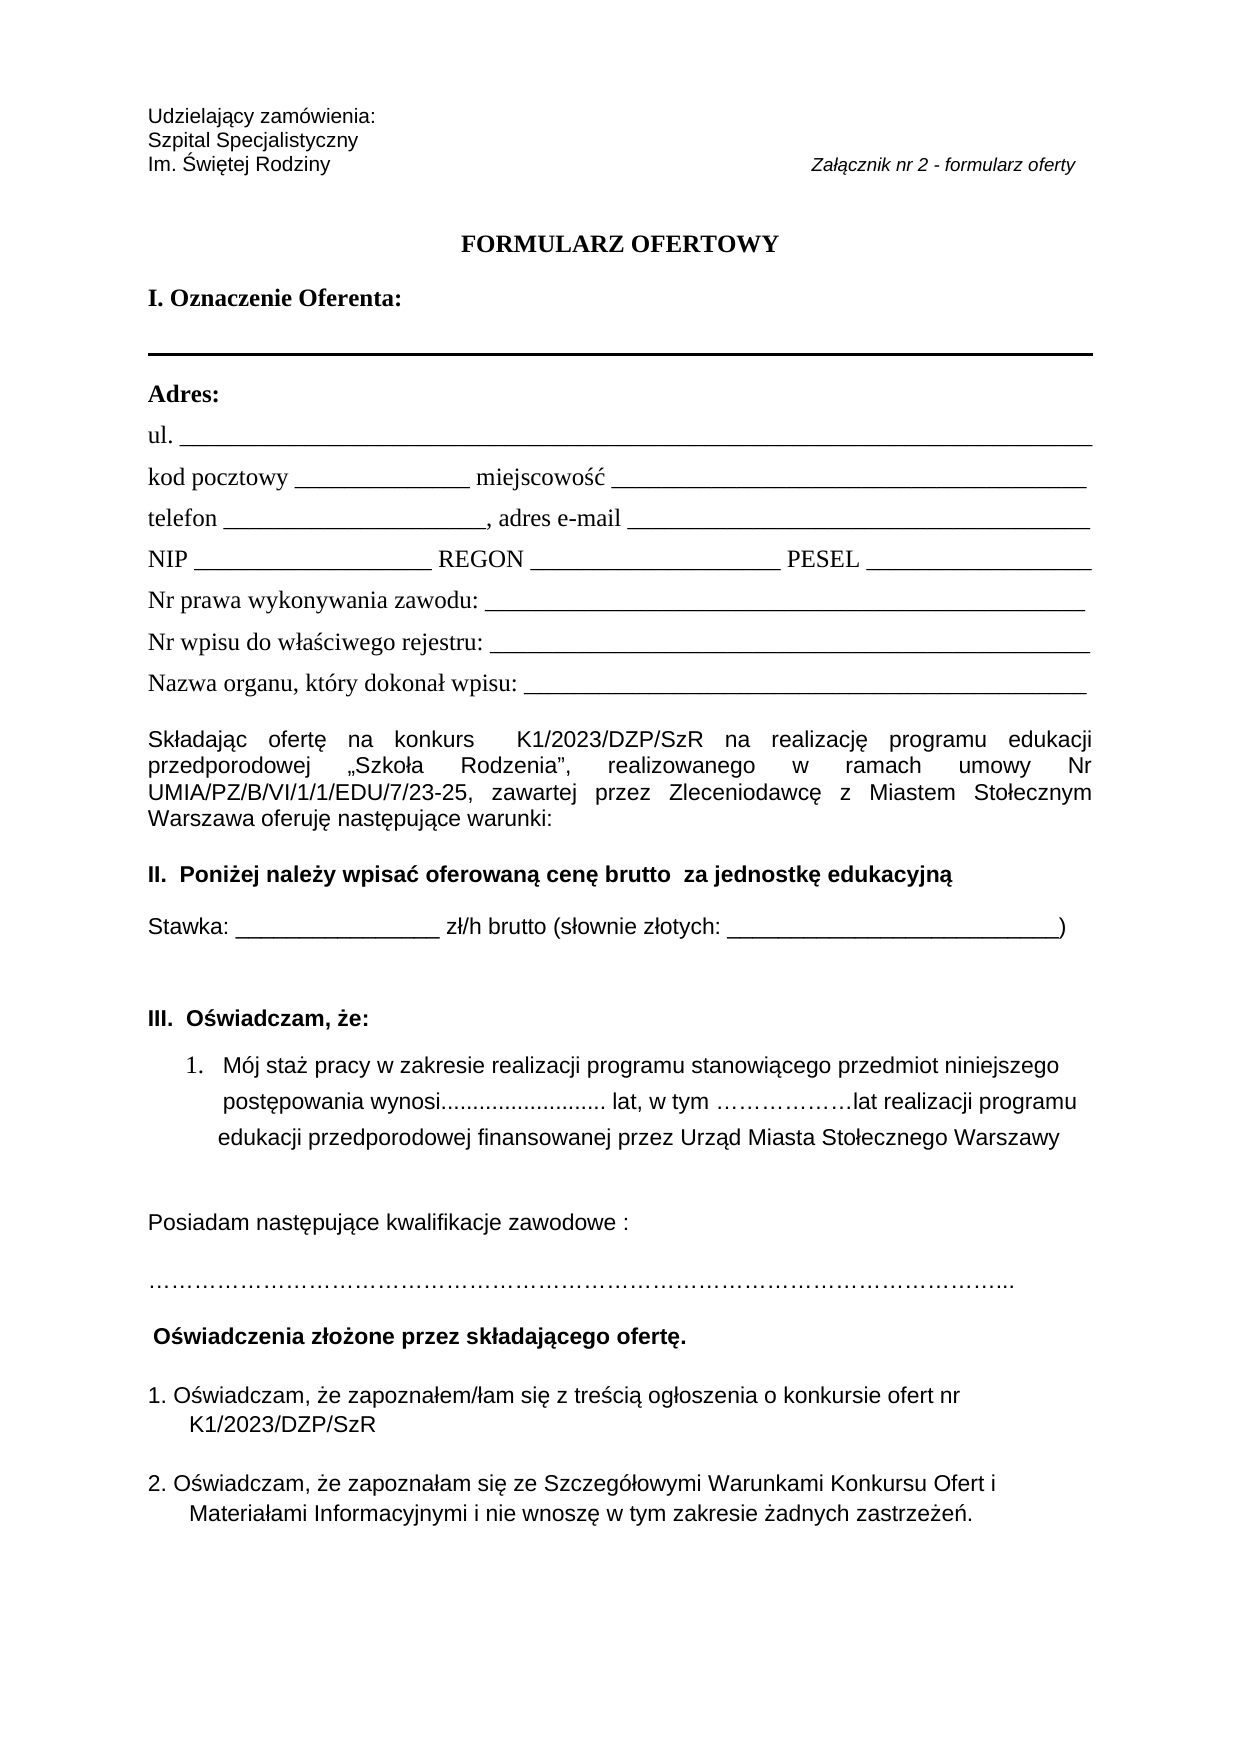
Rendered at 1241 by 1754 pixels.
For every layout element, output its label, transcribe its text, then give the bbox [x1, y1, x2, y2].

text kod pocztowy ______________ miejscowość ______________________________________ [148, 462, 1093, 491]
text ul. _________________________________________________________________________ [148, 421, 1093, 449]
text Im. Świętej Rodziny Załącznik nr 2 - formularz oferty [148, 151, 1093, 175]
text Składając ofertę na konkurs K1/2023/DZP/SzR na realizację programu edukacji przedporodowej „Szkoła Rodzenia”, realizowanego w ramach umowy Nr UMIA/PZ/B/VI/1/1/EDU/7/23-25, zawartej przez Zleceniodawcę z Miastem Stołecznym Warszawa oferuję następujące warunki: [148, 726, 1093, 831]
text Nr prawa wykonywania zawodu: ________________________________________________ [148, 586, 1093, 614]
text II. Poniżej należy wpisać oferowaną cenę brutto za jednostkę edukacyjną [148, 861, 1093, 887]
text FORMULARZ OFERTOWY [148, 229, 1093, 258]
text edukacji przedporodowej finansowanej przez Urząd Miasta Stołecznego Warszawy [148, 1114, 1093, 1150]
text Oświadczenia złożone przez składającego ofertę. [153, 1323, 1093, 1349]
text 1. Oświadczam, że zapoznałem/łam się z treścią ogłoszenia o konkursie ofert nr K1/2023/DZP/SzR [148, 1378, 1093, 1438]
text III. Oświadczam, że: [148, 1005, 1093, 1031]
text Posiadam następujące kwalifikacje zawodowe : [148, 1209, 1093, 1235]
text Nr wpisu do właściwego rejestru: ________________________________________________ [148, 627, 1093, 656]
text I. Oznaczenie Oferenta: [148, 283, 1093, 312]
text 2. Oświadczam, że zapoznałam się ze Szczegółowymi Warunkami Konkursu Ofert i Materiałami Informacyjnymi i nie wnoszę w tym zakresie żadnych zastrzeżeń. [148, 1467, 1093, 1526]
text …………………………………………………………………………………………………... [148, 1264, 1093, 1294]
text Nazwa organu, który dokonał wpisu: _____________________________________________ [148, 668, 1093, 697]
list Stawka: ________________ zł/h brutto (słownie złotych: __________________________) [148, 913, 1093, 940]
text Adres: [148, 379, 1093, 408]
text Udzielający zamówienia: [148, 103, 1093, 127]
text NIP ___________________ REGON ____________________ PESEL __________________ [148, 544, 1093, 573]
text telefon _____________________, adres e-mail _____________________________________ [148, 503, 1093, 532]
list Mój staż pracy w zakresie realizacji programu stanowiącego przedmiot niniejszego postępowania wynosi.......................... lat, w tym ………………lat realizacji programu [185, 1044, 1093, 1114]
text Szpital Specjalistyczny [148, 127, 1093, 151]
